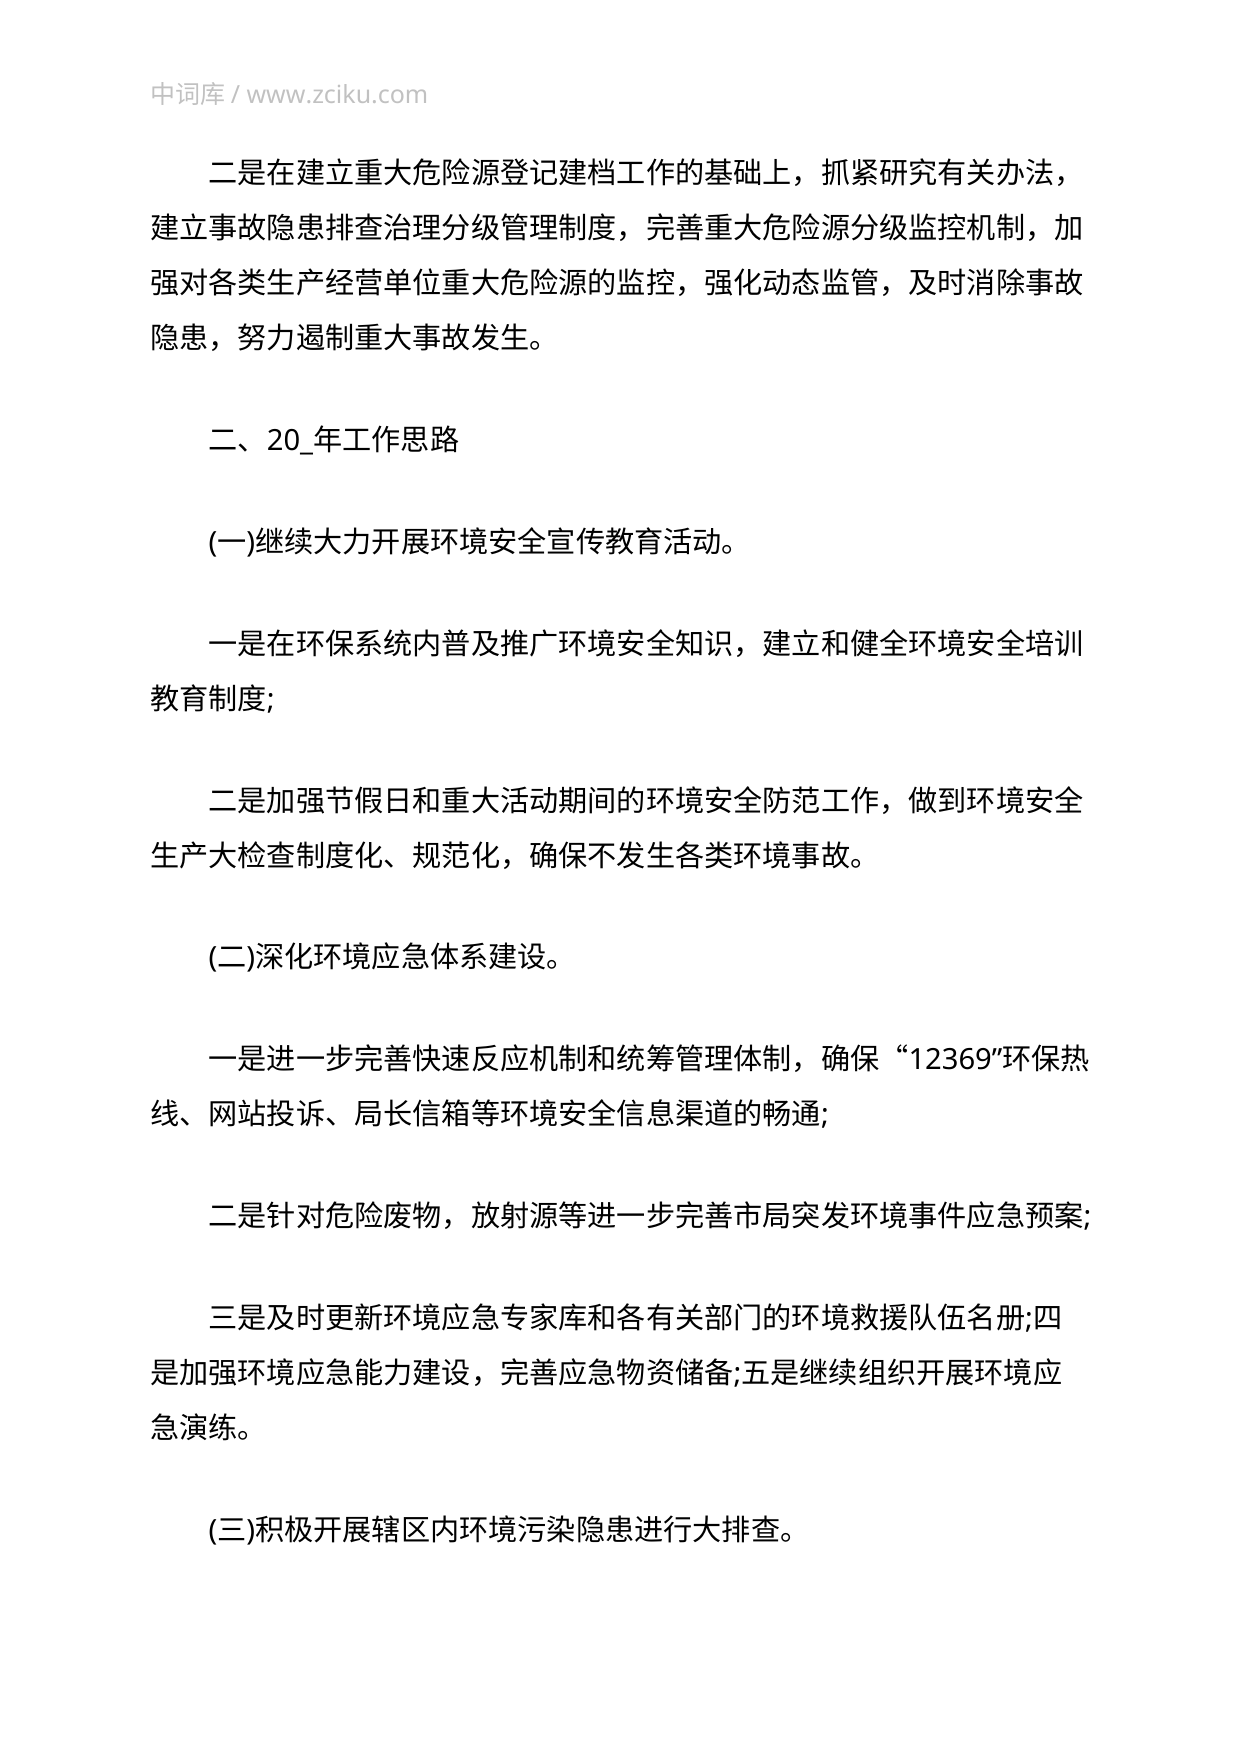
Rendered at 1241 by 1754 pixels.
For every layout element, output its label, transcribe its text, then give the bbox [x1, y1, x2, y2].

text 二是针对危险废物，放射源等进一步完善市局突发环境事件应急预案; [150, 1193, 1090, 1235]
text 二、20_年工作思路 [150, 416, 1090, 459]
text (二)深化环境应急体系建设。 [150, 934, 1090, 976]
text 一是进一步完善快速反应机制和统筹管理体制，确保“12369”环保热线、网站投诉、局长信箱等环境安全信息渠道的畅通; [150, 1036, 1090, 1133]
text 三是及时更新环境应急专家库和各有关部门的环境救援队伍名册;四是加强环境应急能力建设，完善应急物资储备;五是继续组织开展环境应急演练。 [150, 1295, 1090, 1447]
text (三)积极开展辖区内环境污染隐患进行大排查。 [150, 1507, 1090, 1549]
text (一)继续大力开展环境安全宣传教育活动。 [150, 518, 1090, 561]
text 一是在环保系统内普及推广环境安全知识，建立和健全环境安全培训教育制度; [150, 620, 1090, 718]
text 二是加强节假日和重大活动期间的环境安全防范工作，做到环境安全生产大检查制度化、规范化，确保不发生各类环境事故。 [150, 777, 1090, 874]
text 二是在建立重大危险源登记建档工作的基础上，抓紧研究有关办法，建立事故隐患排查治理分级管理制度，完善重大危险源分级监控机制，加强对各类生产经营单位重大危险源的监控，强化动态监管，及时消除事故隐患，努力遏制重大事故发生。 [150, 150, 1090, 357]
